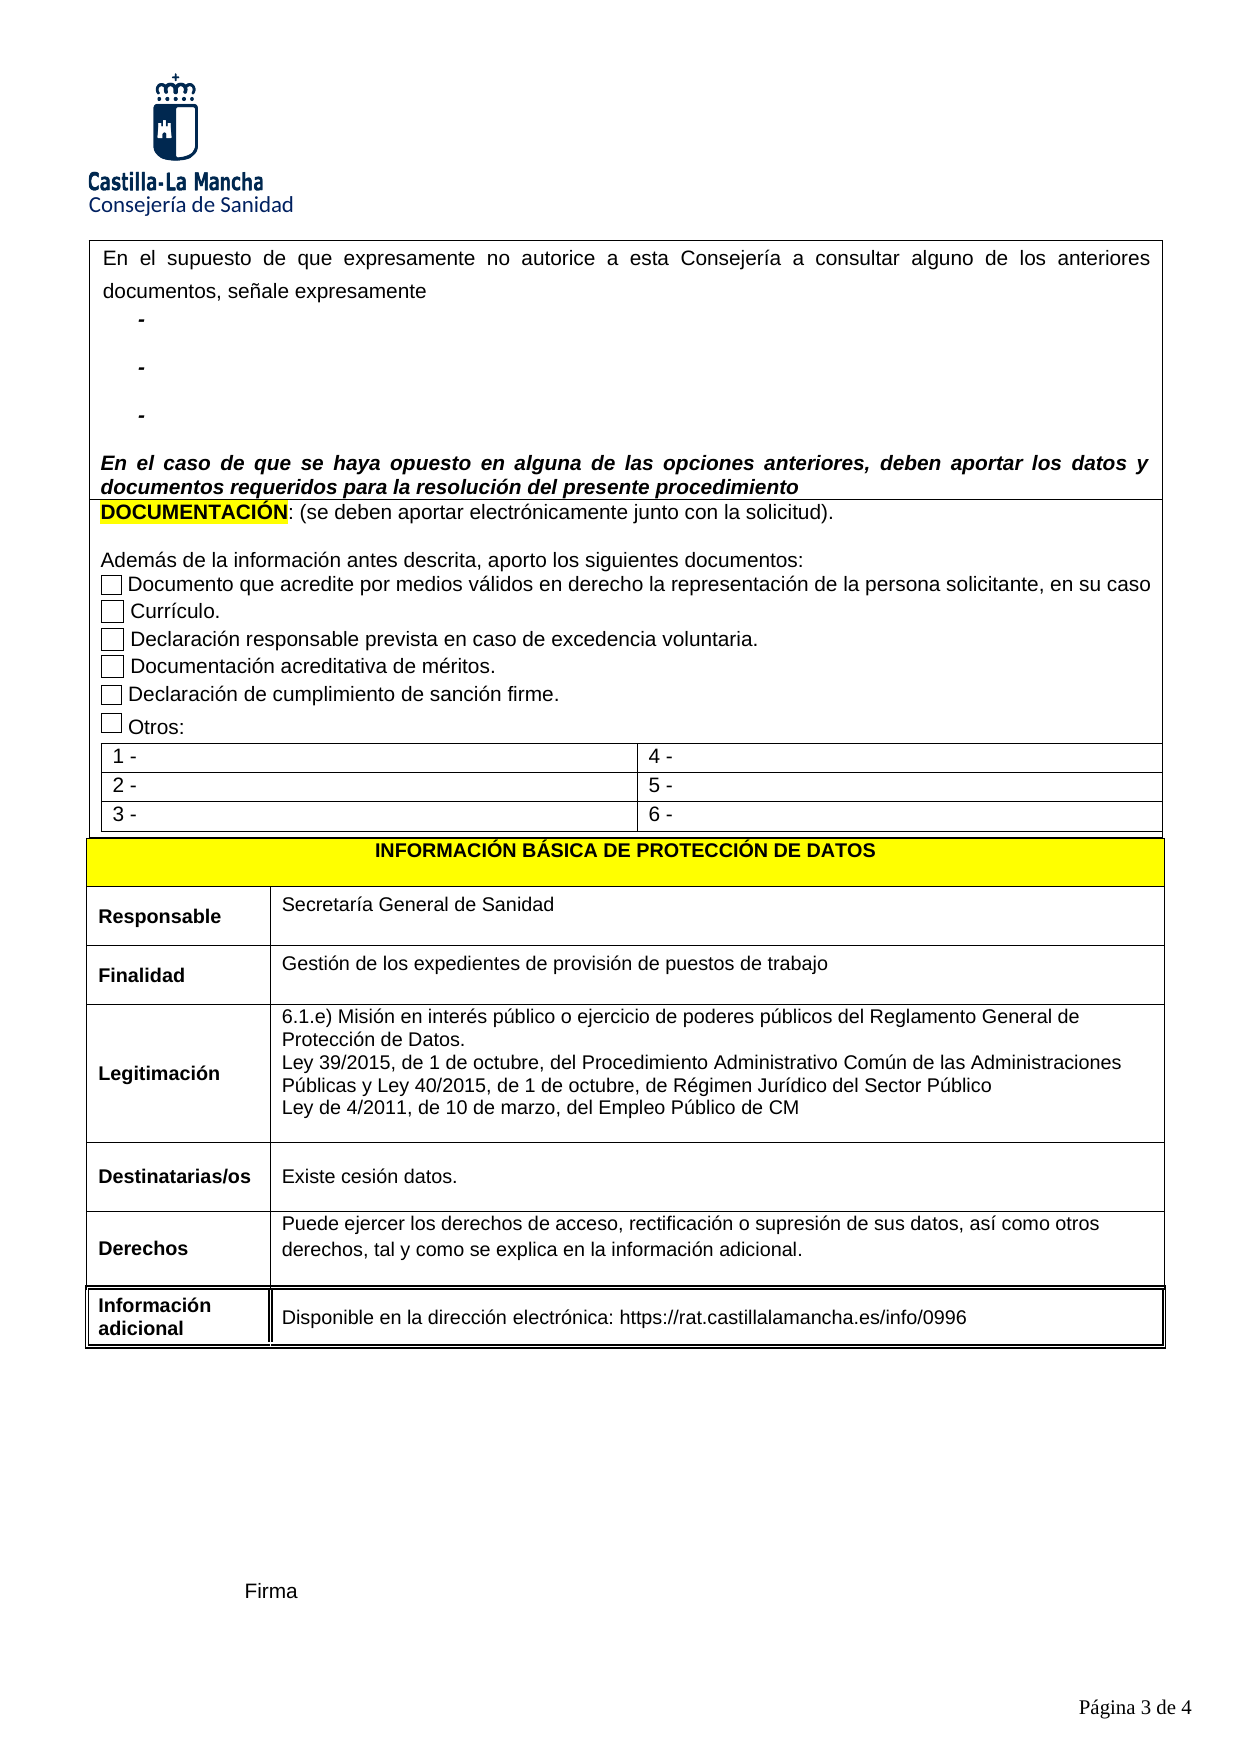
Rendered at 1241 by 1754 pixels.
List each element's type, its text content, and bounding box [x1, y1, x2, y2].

picture [88, 73, 263, 191]
table_cell Gestión de los expedientes de provisión de puestos de trabajo [271, 946, 1164, 1004]
table_cell Existe cesión datos. [271, 1143, 1164, 1211]
table_header INFORMACIÓN BÁSICA DE PROTECCIÓN DE DATOS [87, 839, 1164, 886]
table_cell DOCUMENTACIÓN: (se deben aportar electrónicamente junto con la solicitud). Además de la información antes descrita, aporto los siguientes documentos: Documento que acredite por medios válidos en derecho la representación de la persona solicitante, en su caso Currículo. Declaración responsable prevista en caso de excedencia voluntaria. Documentación acreditativa de méritos. Declaración de cumplimiento de sanción firme. Otros: [90, 500, 1162, 837]
table_cell Destinatarias/os [87, 1143, 270, 1211]
table_cell 6.1.e) Misión en interés público o ejercicio de poderes públicos del Reglamento General de Protección de Datos. Ley 39/2015, de 1 de octubre, del Procedimiento Administrativo Común de las Administraciones Públicas y Ley 40/2015, de 1 de octubre, de Régimen Jurídico del Sector Público Ley de 4/2011, de 10 de marzo, del Empleo Público de CM [271, 1005, 1164, 1142]
table_cell Información adicional [89, 1290, 270, 1344]
table_cell Responsable [87, 887, 270, 945]
table_cell Legitimación [87, 1005, 270, 1142]
table_cell Puede ejercer los derechos de acceso, rectificación o supresión de sus datos, así como otros derechos, tal y como se explica en la información adicional. [271, 1212, 1164, 1285]
table_cell Secretaría General de Sanidad [271, 887, 1164, 945]
table_cell Finalidad [87, 946, 270, 1004]
table_cell Derechos [87, 1212, 270, 1285]
table_cell Disponible en la dirección electrónica: https://rat.castillalamancha.es/info/0996 [270, 1290, 1162, 1344]
text Firma [89, 1579, 1162, 1603]
